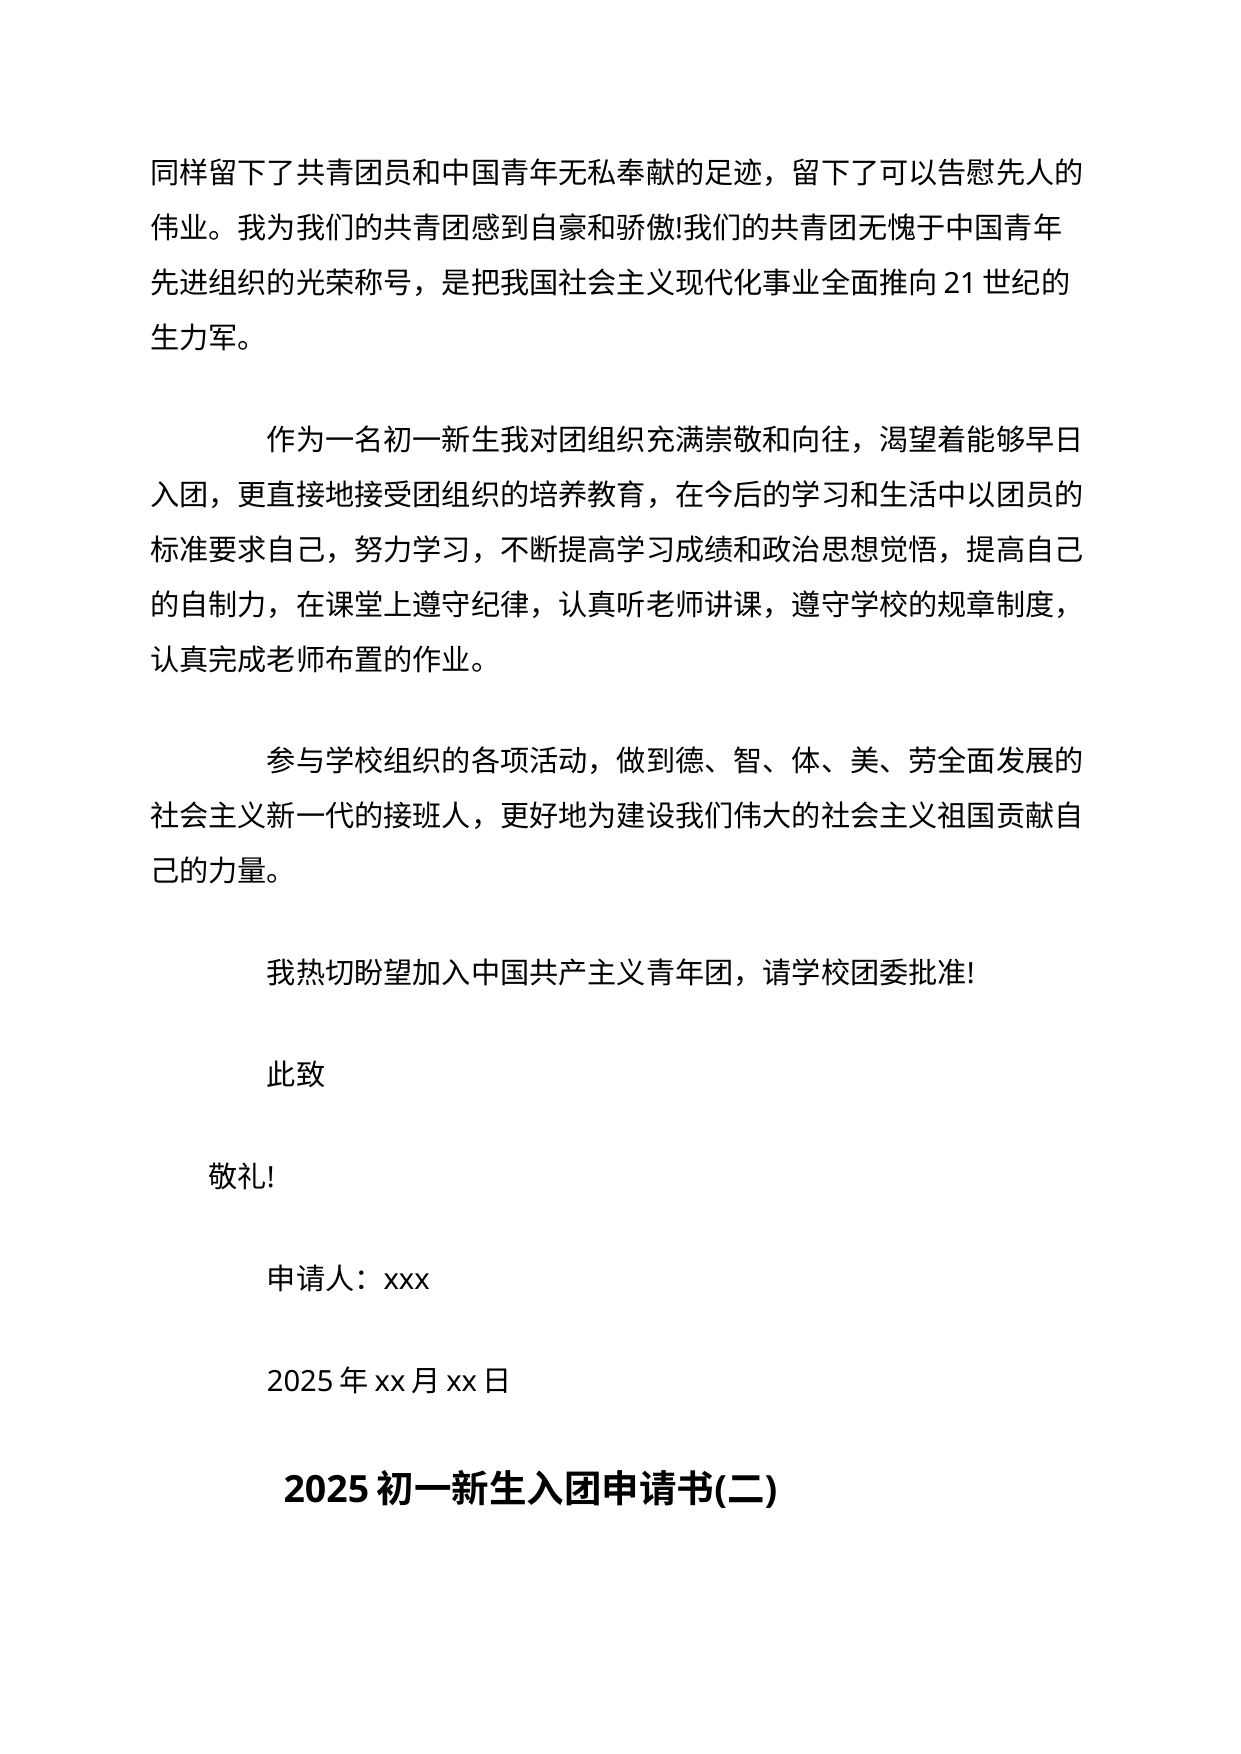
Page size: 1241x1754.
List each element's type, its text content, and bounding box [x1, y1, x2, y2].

text 2025年xx月xx日 [150, 1357, 1090, 1400]
text 2025初一新生入团申请书(二) [150, 1459, 1090, 1514]
text 我热切盼望加入中国共产主义青年团，请学校团委批准! [150, 949, 1090, 992]
text 申请人：xxx [150, 1255, 1090, 1298]
text 敬礼! [150, 1153, 1090, 1196]
text 参与学校组织的各项活动，做到德、智、体、美、劳全面发展的社会主义新一代的接班人，更好地为建设我们伟大的社会主义祖国贡献自己的力量。 [150, 738, 1090, 890]
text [150, 150, 1090, 357]
text 此致 [150, 1052, 1090, 1094]
text 作为一名初一新生我对团组织充满崇敬和向往，渴望着能够早日入团，更直接地接受团组织的培养教育，在今后的学习和生活中以团员的标准要求自己，努力学习，不断提高学习成绩和政治思想觉悟，提高自己的自制力，在课堂上遵守纪律，认真听老师讲课，遵守学校的规章制度，认真完成老师布置的作业。 [150, 417, 1090, 678]
